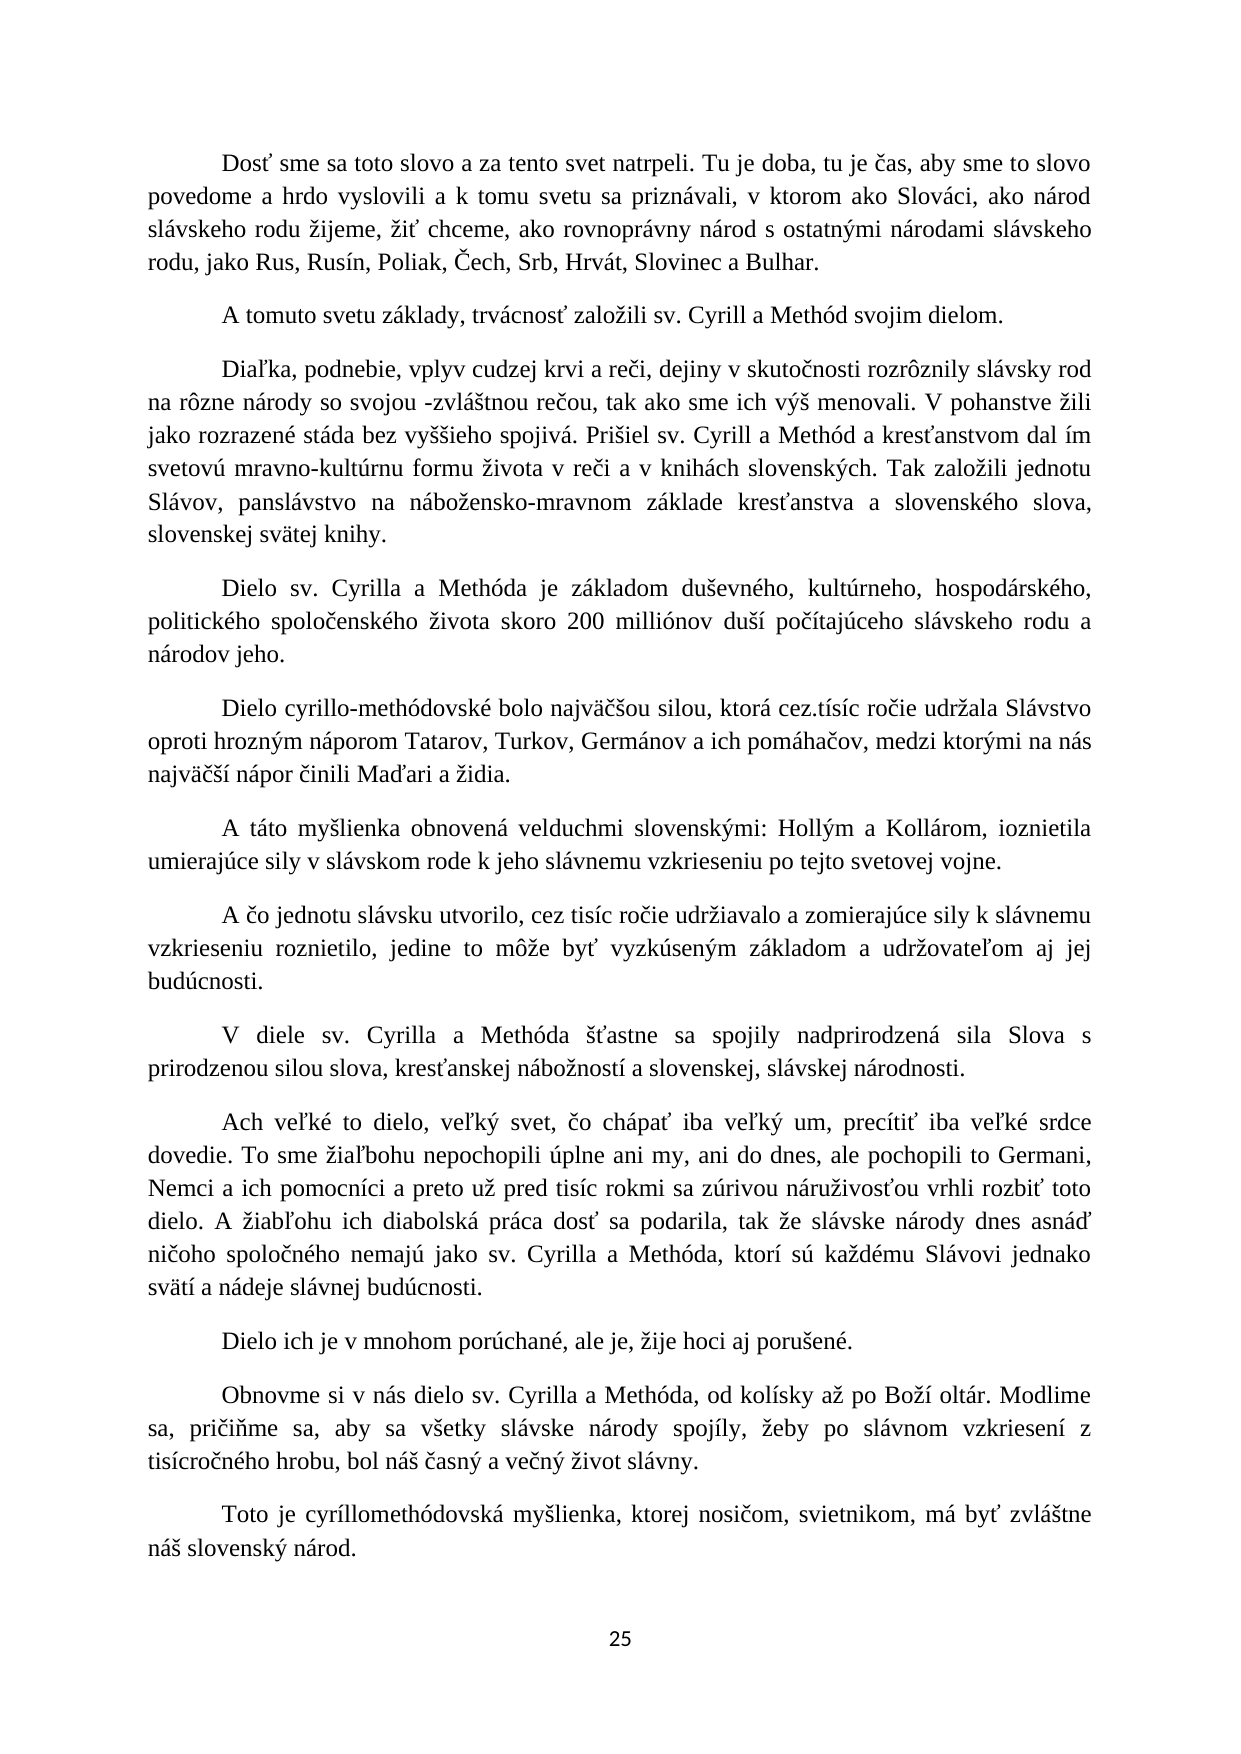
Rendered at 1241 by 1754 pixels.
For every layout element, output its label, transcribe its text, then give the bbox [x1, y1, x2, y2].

text Dielo sv. Cyrilla a Methóda je základom duševného, kultúrneho, hospodárského, politického spoločenského života skoro 200 milliónov duší počítajúceho slávskeho rodu a národov jeho. [148, 573, 1092, 668]
text Dielo cyrillo-methódovské bolo najväčšou silou, ktorá cez.tísíc ročie udržala Slávstvo oproti hrozným náporom Tatarov, Turkov, Germánov a ich pomáhačov, medzi ktorými na nás najväčší nápor činili Maďari a židia. [148, 693, 1092, 788]
text Toto je cyríllomethódovská myšlienka, ktorej nosičom, svietnikom, má byť zvláštne náš slovenský národ. [148, 1499, 1092, 1561]
text A čo jednotu slávsku utvorilo, cez tisíc ročie udržiavalo a zomierajúce sily k slávnemu vzkrieseniu roznietilo, jedine to môže byť vyzkúseným základom a udržovateľom aj jej budúcnosti. [148, 900, 1092, 995]
text Diaľka, podnebie, vplyv cudzej krvi a reči, dejiny v skutočnosti rozrôznily slávsky rod na rôzne národy so svojou -zvláštnou rečou, tak ako sme ich výš menovali. V pohanstve žili jako rozrazené stáda bez vyššieho spojivá. Prišiel sv. Cyrill a Methód a kresťanstvom dal ím svetovú mravno-kultúrnu formu života v reči a v knihách slovenských. Tak založili jednotu Slávov, panslávstvo na nábožensko-mravnom základe kresťanstva a slovenského slova, slovenskej svätej knihy. [148, 354, 1092, 548]
text A táto myšlienka obnovená velduchmi slovenskými: Hollým a Kollárom, ioznietila umierajúce sily v slávskom rode k jeho slávnemu vzkrieseniu po tejto svetovej vojne. [148, 813, 1092, 875]
text Dielo ich je v mnohom porúchané, ale je, žije hoci aj porušené. [148, 1326, 1092, 1354]
text Dosť sme sa toto slovo a za tento svet natrpeli. Tu je doba, tu je čas, aby sme to slovo povedome a hrdo vyslovili a k tomu svetu sa priznávali, v ktorom ako Slováci, ako národ slávskeho rodu žijeme, žiť chceme, ako rovnoprávny národ s ostatnými národami slávskeho rodu, jako Rus, Rusín, Poliak, Čech, Srb, Hrvát, Slovinec a Bulhar. [148, 148, 1092, 276]
text Ach veľké to dielo, veľký svet, čo chápať iba veľký um, precítiť iba veľké srdce dovedie. To sme žiaľbohu nepochopili úplne ani my, ani do dnes, ale pochopili to Germani, Nemci a ich pomocníci a preto už pred tisíc rokmi sa zúrivou náruživosťou vrhli rozbiť toto dielo. A žiabľohu ich diabolská práca dosť sa podarila, tak že slávske národy dnes asnáď ničoho spoločného nemajú jako sv. Cyrilla a Methóda, ktorí sú každému Slávovi jednako svätí a nádeje slávnej budúcnosti. [148, 1107, 1092, 1301]
text Obnovme si v nás dielo sv. Cyrilla a Methóda, od kolísky až po Boží oltár. Modlime sa, pričiňme sa, aby sa všetky slávske národy spojíly, žeby po slávnom vzkriesení z tisícročného hrobu, bol náš časný a večný život slávny. [148, 1380, 1092, 1474]
text A tomuto svetu základy, trvácnosť založili sv. Cyrill a Methód svojim dielom. [148, 301, 1092, 329]
text V diele sv. Cyrilla a Methóda šťastne sa spojily nadprirodzená sila Slova s prirodzenou silou slova, kresťanskej nábožností a slovenskej, slávskej národnosti. [148, 1020, 1092, 1082]
